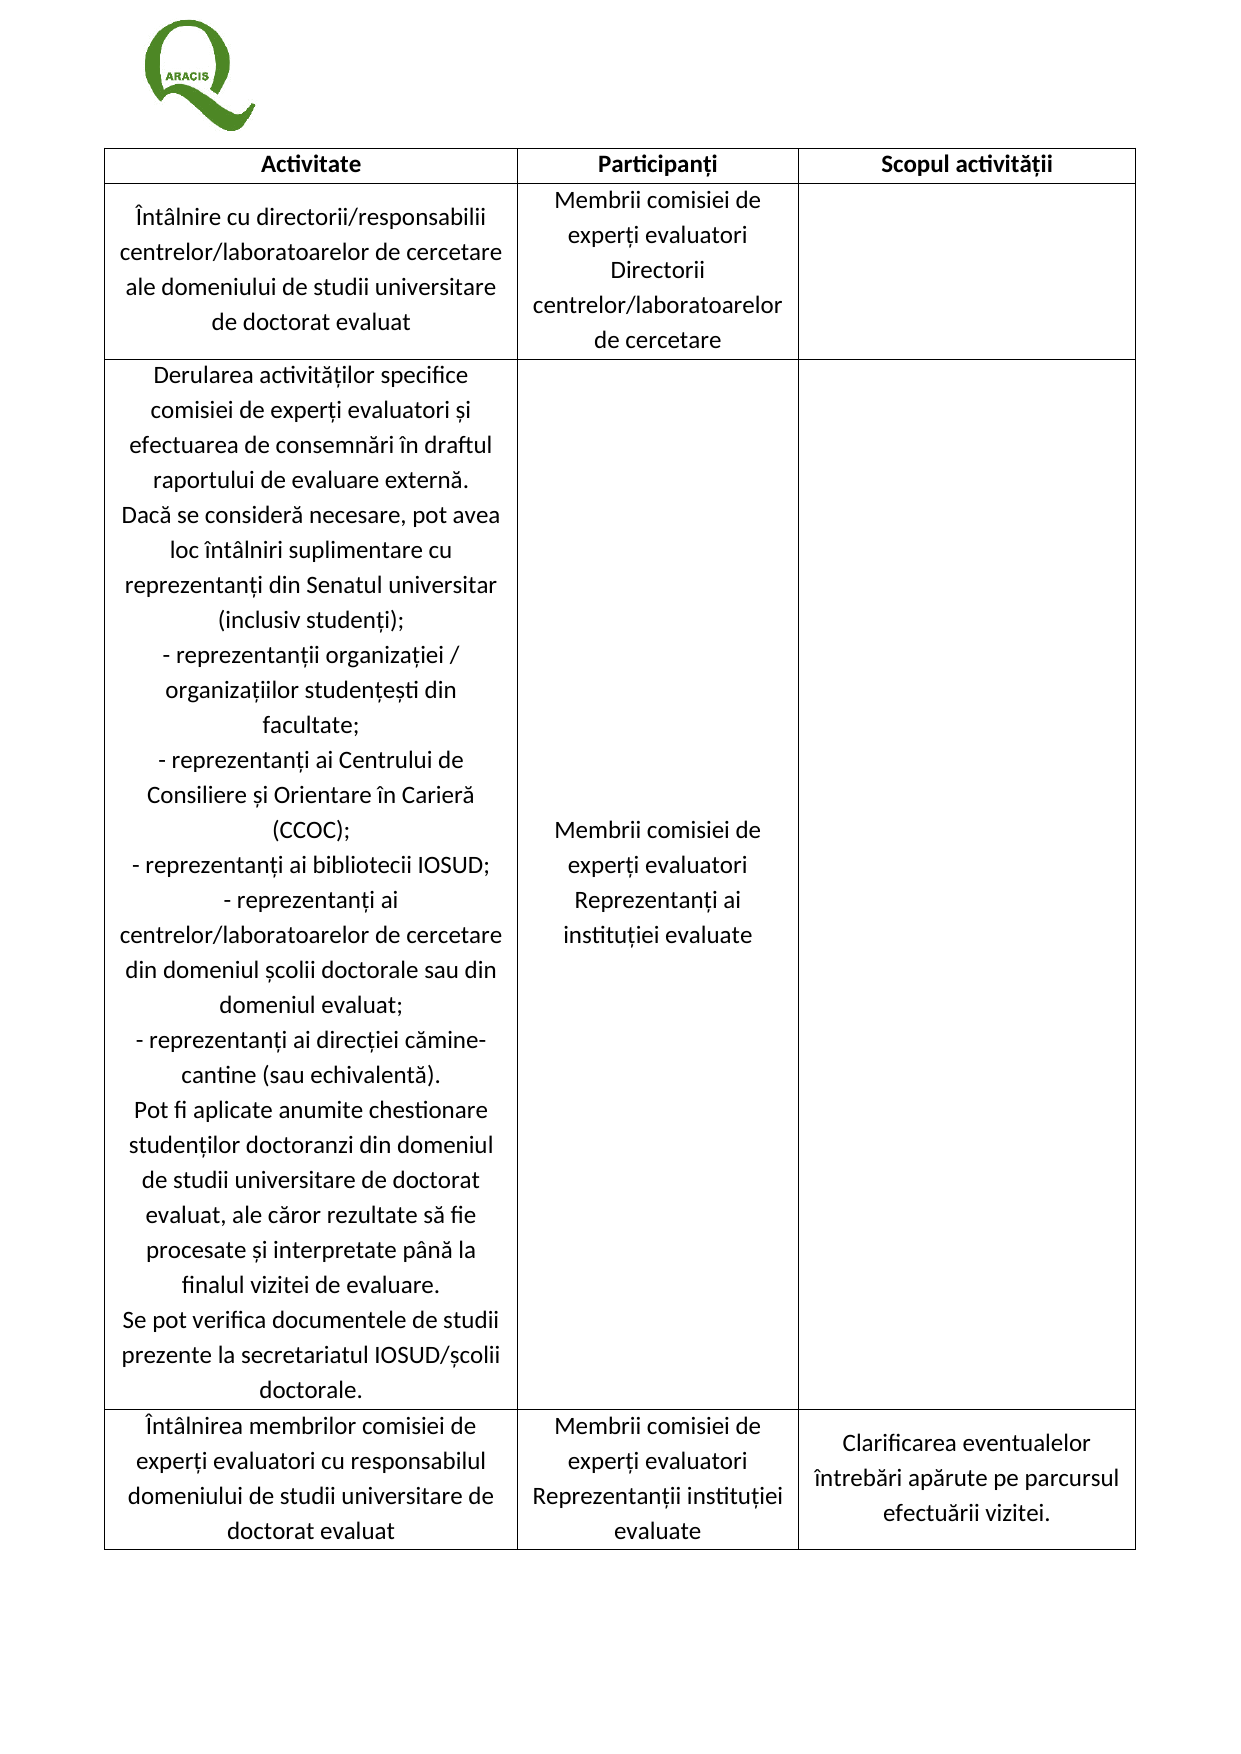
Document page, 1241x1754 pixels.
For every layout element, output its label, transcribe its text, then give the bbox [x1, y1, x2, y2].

table_cell Clarificarea eventualelor întrebări apărute pe parcursul efectuării vizitei. [799, 1410, 1135, 1549]
table_cell Membrii comisiei de experți evaluatori Directorii centrelor/laboratoarelor de cercetare [518, 184, 798, 358]
table_cell [799, 360, 1135, 1409]
table_cell Întâlnire cu directorii/responsabilii centrelor/laboratoarelor de cercetare ale domeniului de studii universitare de doctorat evaluat [105, 184, 517, 358]
table_cell Membrii comisiei de experți evaluatori Reprezentanți ai instituției evaluate [518, 360, 798, 1409]
table_header Participanți [518, 149, 798, 183]
table_cell Membrii comisiei de experți evaluatori Reprezentanții instituției evaluate [518, 1410, 798, 1549]
table_cell Întâlnirea membrilor comisiei de experți evaluatori cu responsabilul domeniului de studii universitare de doctorat evaluat [105, 1410, 517, 1549]
table_cell [799, 184, 1135, 358]
table_header Activitate [105, 149, 517, 183]
table_cell Derularea activităților specifice comisiei de experți evaluatori și efectuarea de consemnări în draftul raportului de evaluare externă. Dacă se consideră necesare, pot avea loc întâlniri suplimentare cu reprezentanți din Senatul universitar (inclusiv studenți); - reprezentanții organizației / organizațiilor studențești din facultate; - reprezentanți ai Centrului de Consiliere și Orientare în Carieră (CCOC); - reprezentanți ai bibliotecii IOSUD; - reprezentanți ai centrelor/laboratoarelor de cercetare din domeniul școlii doctorale sau din domeniul evaluat; - reprezentanți ai direcției cămine-cantine (sau echivalentă). Pot fi aplicate anumite chestionare studenților doctoranzi din domeniul de studii universitare de doctorat evaluat, ale căror rezultate să fie procesate și interpretate până la finalul vizitei de evaluare. Se pot verifica documentele de studii prezente la secretariatul IOSUD/școlii doctorale. [105, 360, 517, 1409]
table_header Scopul activității [799, 149, 1135, 183]
